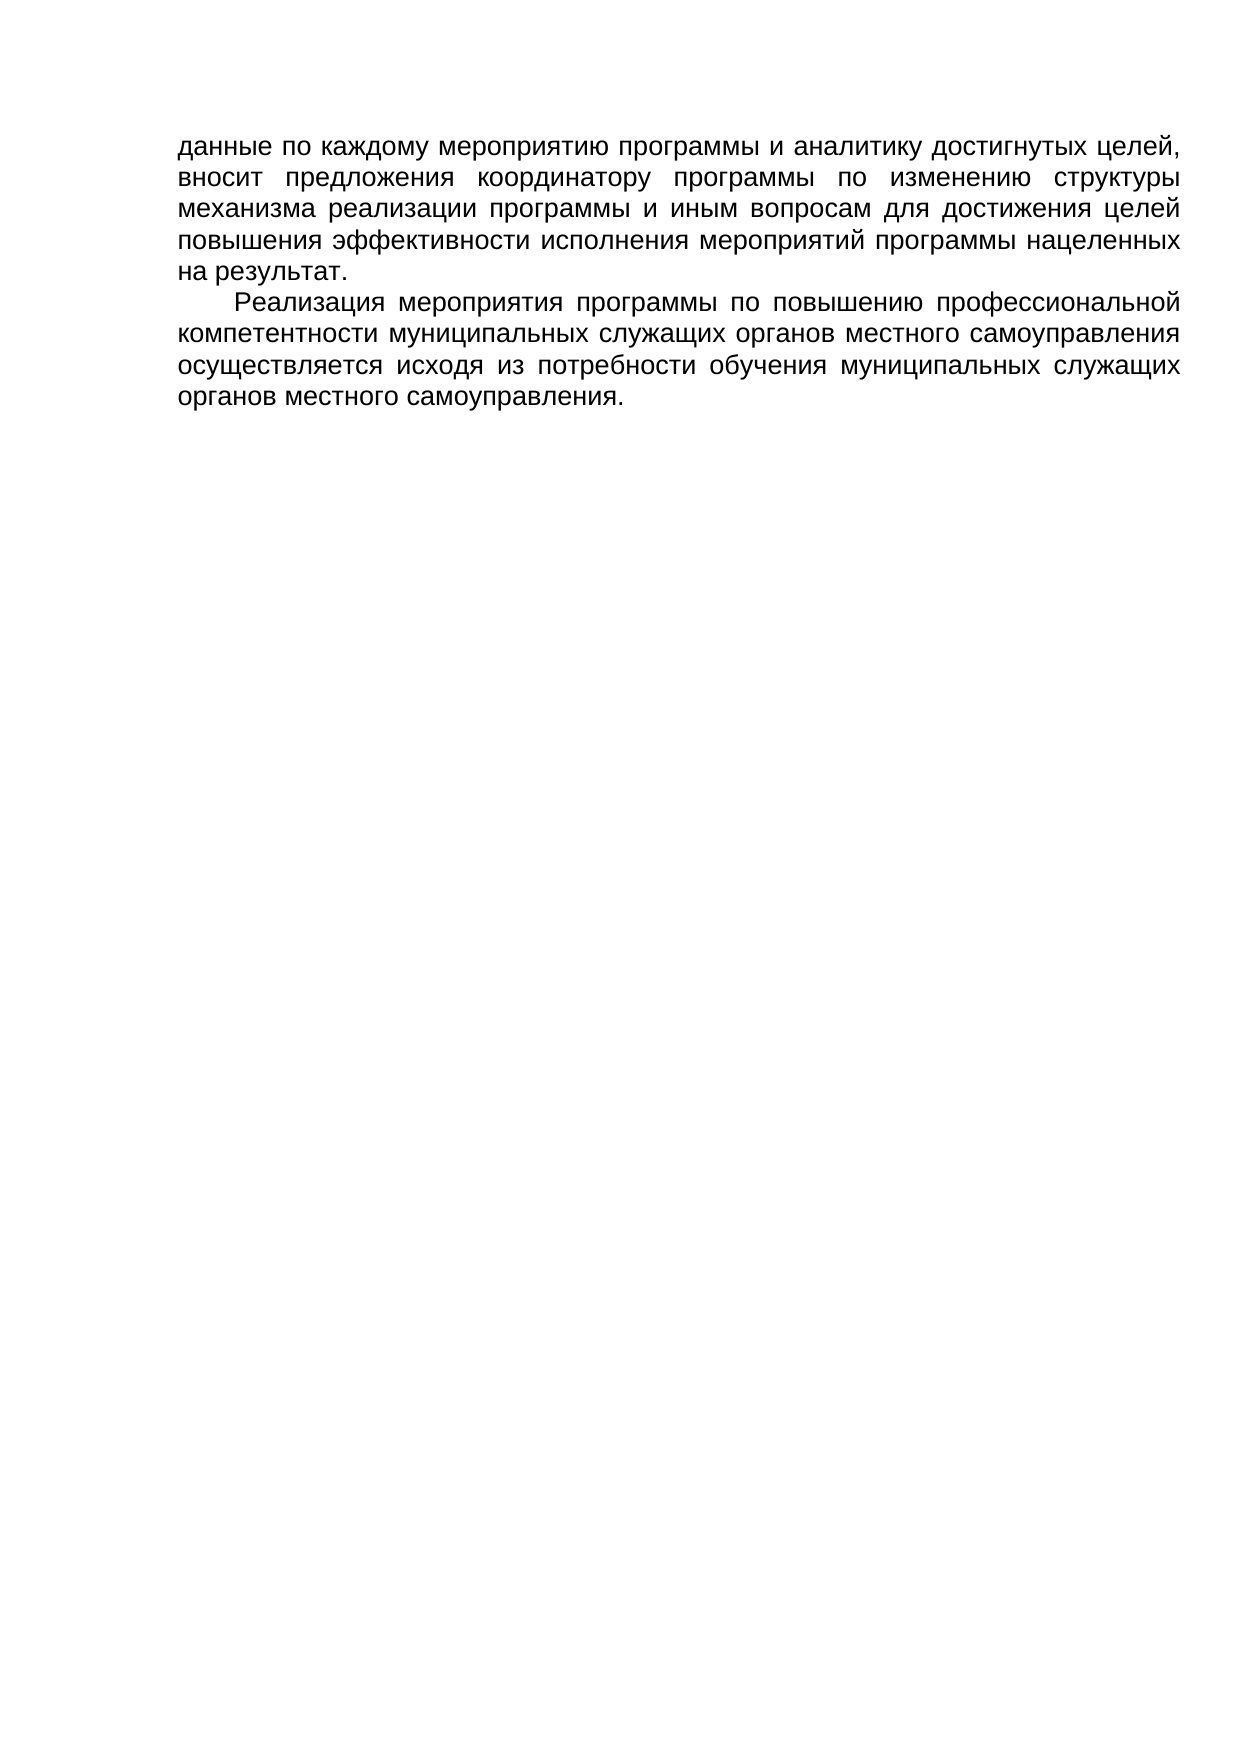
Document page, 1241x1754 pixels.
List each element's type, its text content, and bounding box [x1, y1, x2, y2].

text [177, 130, 1181, 286]
text Реализация мероприятия программы по повышению профессиональной компетентности муниципальных служащих органов местного самоуправления осуществляется исходя из потребности обучения муниципальных служащих органов местного самоуправления. [177, 286, 1181, 411]
